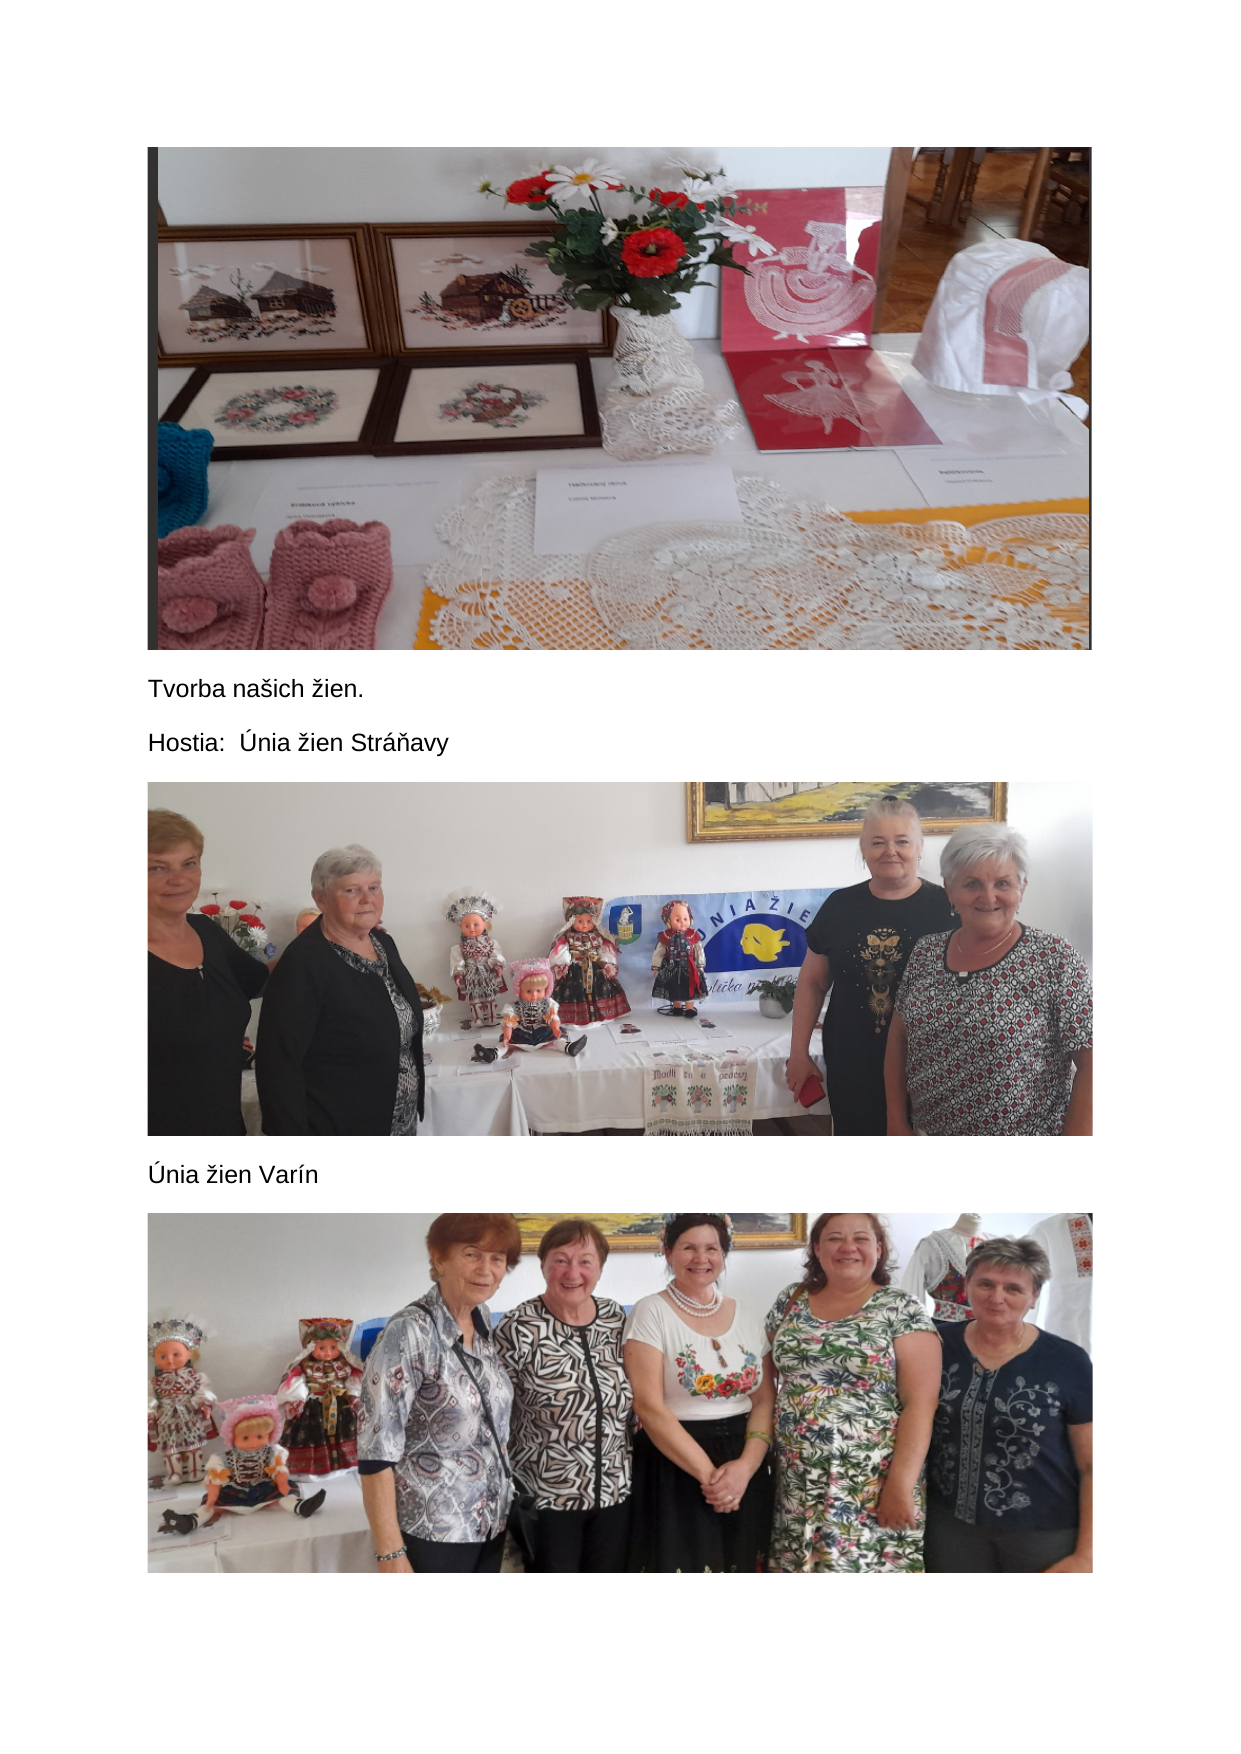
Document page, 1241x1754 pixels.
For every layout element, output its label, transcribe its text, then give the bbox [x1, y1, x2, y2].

picture [147, 1213, 1093, 1573]
text Hostia: Únia žien Stráňavy [148, 728, 1093, 757]
picture [147, 782, 1093, 1136]
picture [147, 147, 1092, 650]
text Únia žien Varín [148, 1160, 1093, 1189]
text Tvorba našich žien. [148, 674, 1093, 703]
